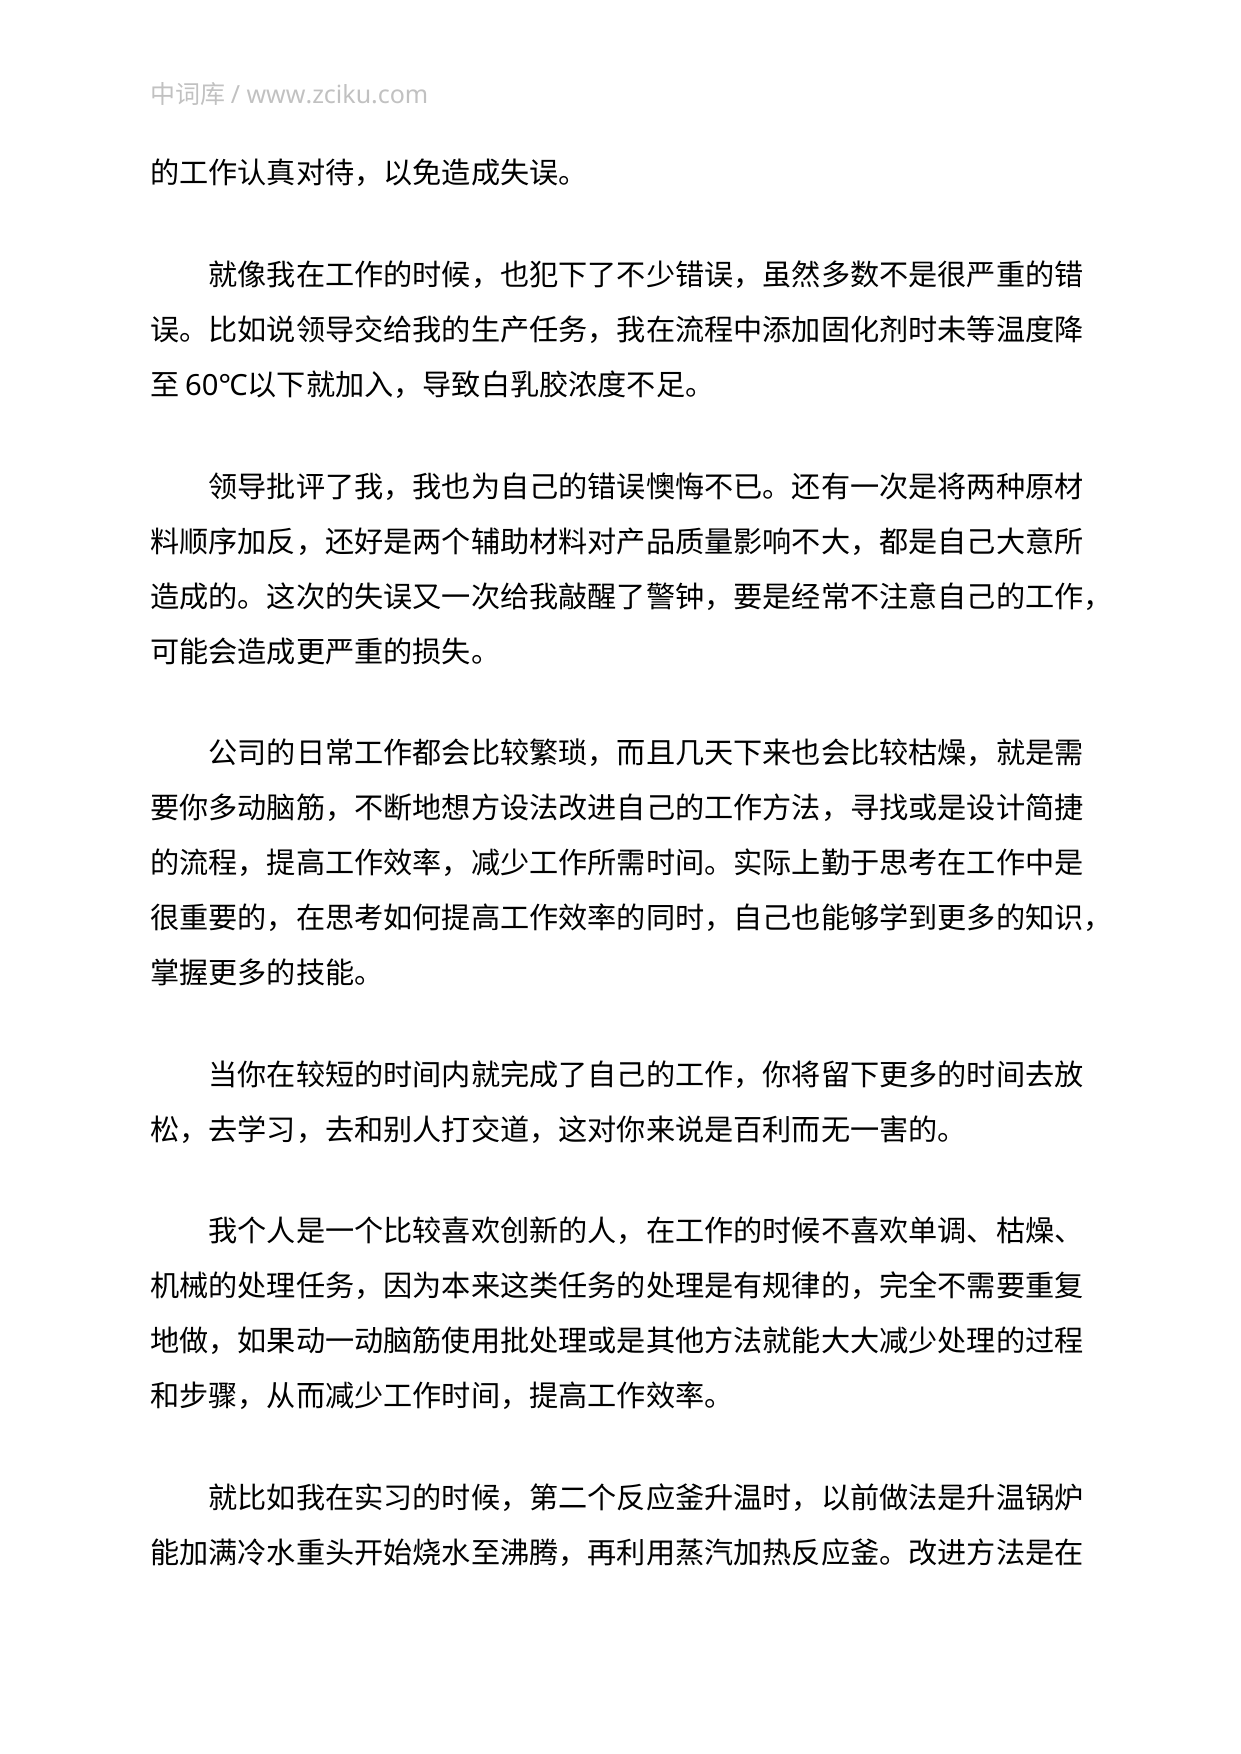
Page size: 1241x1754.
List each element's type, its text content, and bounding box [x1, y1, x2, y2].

text 领导批评了我，我也为自己的错误懊悔不已。还有一次是将两种原材料顺序加反，还好是两个辅助材料对产品质量影响不大，都是自己大意所造成的。这次的失误又一次给我敲醒了警钟，要是经常不注意自己的工作，可能会造成更严重的损失。 [150, 463, 1090, 671]
text 我个人是一个比较喜欢创新的人，在工作的时候不喜欢单调、枯燥、机械的处理任务，因为本来这类任务的处理是有规律的，完全不需要重复地做，如果动一动脑筋使用批处理或是其他方法就能大大减少处理的过程和步骤，从而减少工作时间，提高工作效率。 [150, 1208, 1090, 1415]
text 就像我在工作的时候，也犯下了不少错误，虽然多数不是很严重的错误。比如说领导交给我的生产任务，我在流程中添加固化剂时未等温度降至60℃以下就加入，导致白乳胶浓度不足。 [150, 252, 1090, 404]
text 公司的日常工作都会比较繁琐，而且几天下来也会比较枯燥，就是需要你多动脑筋，不断地想方设法改进自己的工作方法，寻找或是设计简捷的流程，提高工作效率，减少工作所需时间。实际上勤于思考在工作中是很重要的，在思考如何提高工作效率的同时，自己也能够学到更多的知识，掌握更多的技能。 [150, 730, 1090, 992]
text 当你在较短的时间内就完成了自己的工作，你将留下更多的时间去放松，去学习，去和别人打交道，这对你来说是百利而无一害的。 [150, 1051, 1090, 1148]
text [150, 1474, 1090, 1572]
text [150, 150, 1090, 192]
